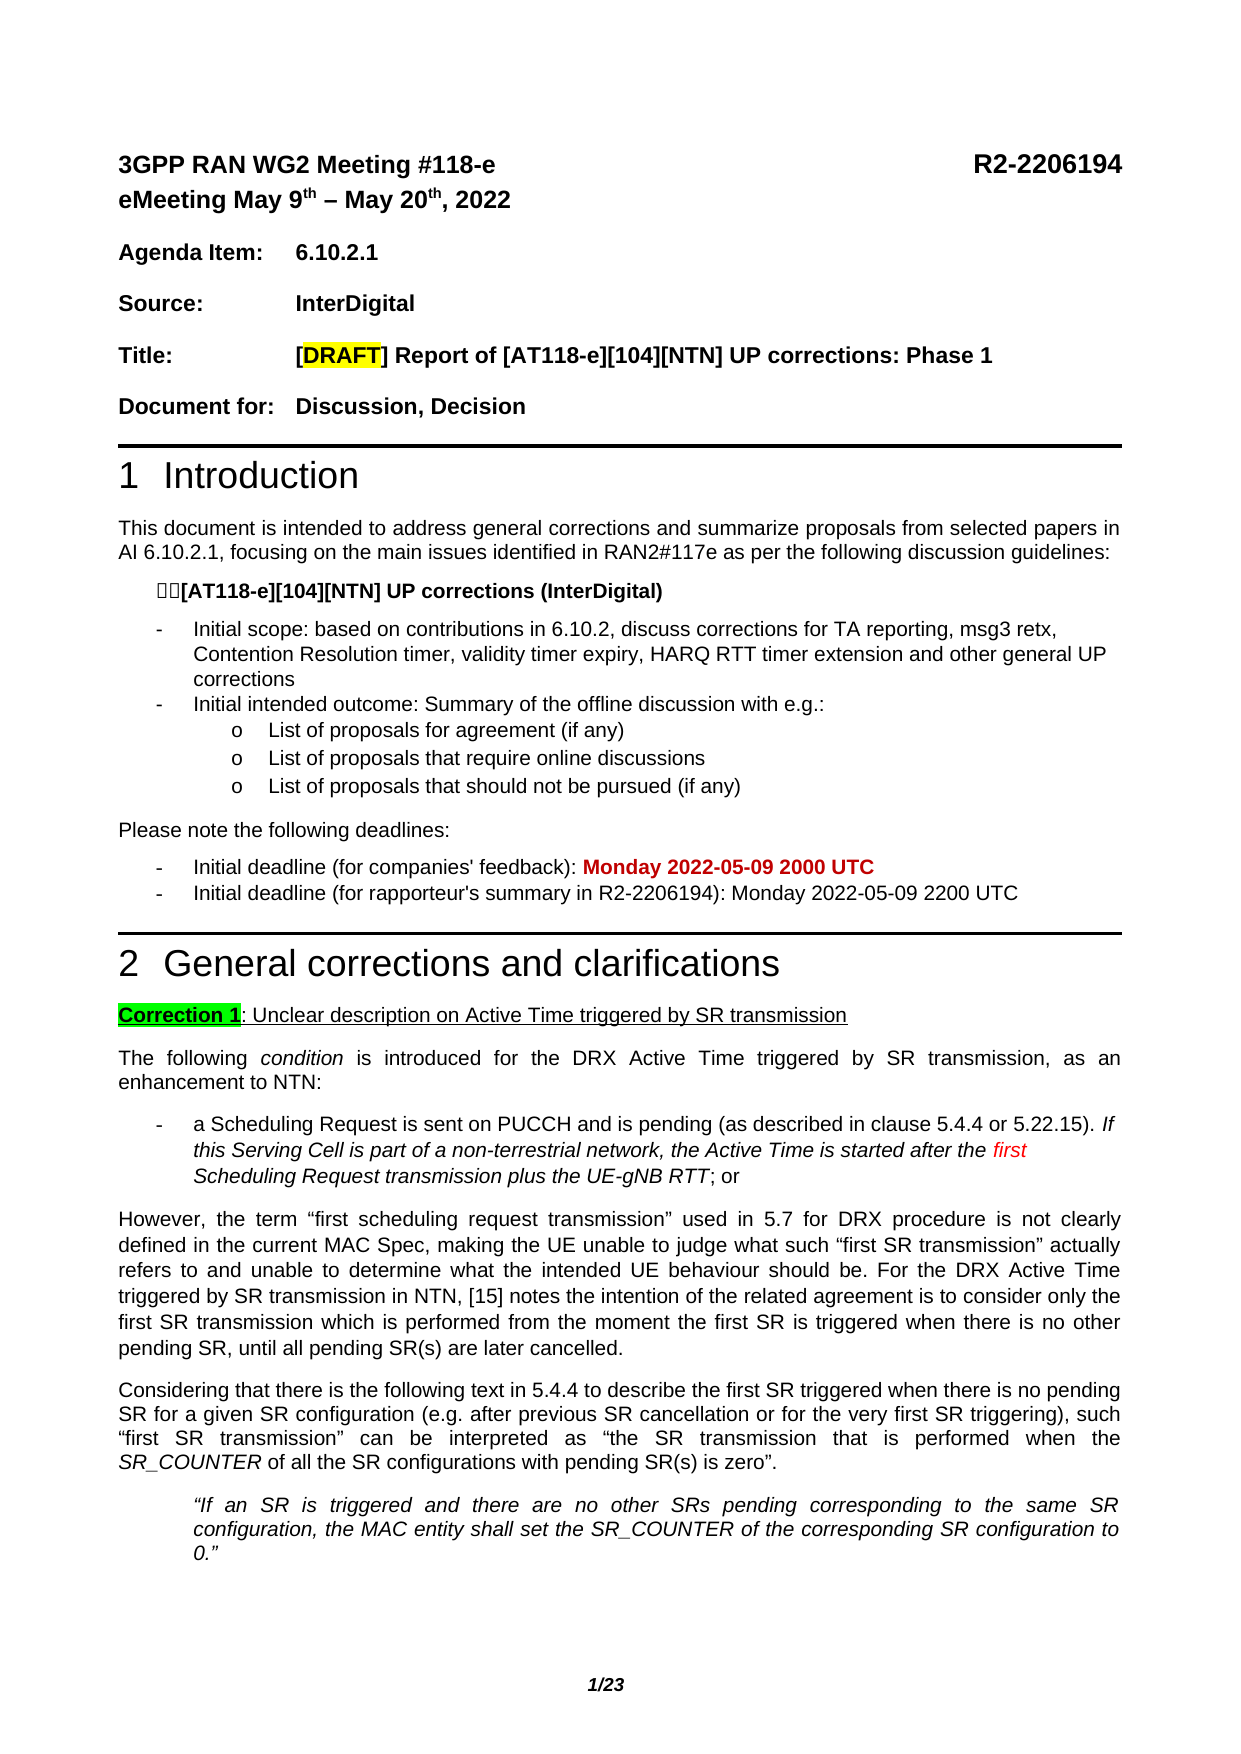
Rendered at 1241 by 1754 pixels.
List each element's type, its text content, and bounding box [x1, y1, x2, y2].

list List of proposals that require online discussions [231, 746, 1122, 772]
text However, the term “first scheduling request transmission” used in 5.7 for DRX procedure is not clearly defined in the current MAC Spec, making the UE unable to judge what such “first SR transmission” actually refers to and unable to determine what the intended UE behaviour should be. For the DRX Active Time triggered by SR transmission in NTN, [15] notes the intention of the related agreement is to consider only the first SR transmission which is performed from the moment the first SR is triggered when there is no other pending SR, until all pending SR(s) are later cancelled. [118, 1207, 1122, 1360]
text Title: [DRAFT] Report of [AT118-e][104][NTN] UP corrections: Phase 1 [118, 342, 303, 368]
text Title: [DRAFT] Report of [AT118-e][104][NTN] UP corrections: Phase 1 [381, 342, 1122, 368]
list Initial deadline (for companies' feedback): Monday 2022-05-09 2000 UTC [156, 855, 1122, 879]
text The following condition is introduced for the DRX Active Time triggered by SR transmission, as an enhancement to NTN: [118, 1046, 1122, 1093]
text eMeeting May 9th – May 20th, 2022 [118, 185, 1122, 214]
text 3GPP RAN WG2 Meeting #118-e R2-2206194 [118, 148, 1122, 179]
text “If an SR is triggered and there are no other SRs pending corresponding to the same SR configuration, the MAC entity shall set the SR_COUNTER of the corresponding SR configuration to 0.” [193, 1493, 1122, 1565]
text This document is intended to address general corrections and summarize proposals from selected papers in AI 6.10.2.1, focusing on the main issues identified in RAN2#117e as per the following discussion guidelines: [118, 516, 1122, 563]
text [AT118-e][104][NTN] UP corrections (InterDigital) [156, 576, 1122, 604]
text Considering that there is the following text in 5.4.4 to describe the first SR triggered when there is no pending SR for a given SR configuration (e.g. after previous SR cancellation or for the very first SR triggering), such “first SR transmission” can be interpreted as “the SR transmission that is performed when the SR_COUNTER of all the SR configurations with pending SR(s) is zero”. [118, 1378, 1122, 1474]
list Initial scope: based on contributions in 6.10.2, discuss corrections for TA reporting, msg3 retx, Contention Resolution timer, validity timer expiry, HARQ RTT timer extension and other general UP corrections [156, 617, 1122, 691]
list List of proposals that should not be pursued (if any) [231, 774, 1122, 799]
text Please note the following deadlines: [118, 818, 1122, 842]
subtitle General corrections and clarifications [118, 935, 1122, 984]
text Correction 1: Unclear description on Active Time triggered by SR transmission [241, 1003, 1122, 1027]
text Document for: Discussion, Decision [118, 393, 1122, 419]
list List of proposals for agreement (if any) [231, 718, 1122, 744]
text Agenda Item: 6.10.2.1 [118, 239, 1122, 265]
list Initial intended outcome: Summary of the offline discussion with e.g.: [156, 692, 1122, 716]
subtitle Introduction [118, 448, 1122, 497]
list a Scheduling Request is sent on PUCCH and is pending (as described in clause 5.4.4 or 5.22.15). If this Serving Cell is part of a non-terrestrial network, the Active Time is started after the first Scheduling Request transmission plus the UE-gNB RTT; or [156, 1112, 1122, 1188]
list Initial deadline (for rapporteur's summary in R2-2206194): Monday 2022-05-09 2200 UTC [156, 881, 1122, 905]
text Source: InterDigital [118, 290, 1122, 317]
